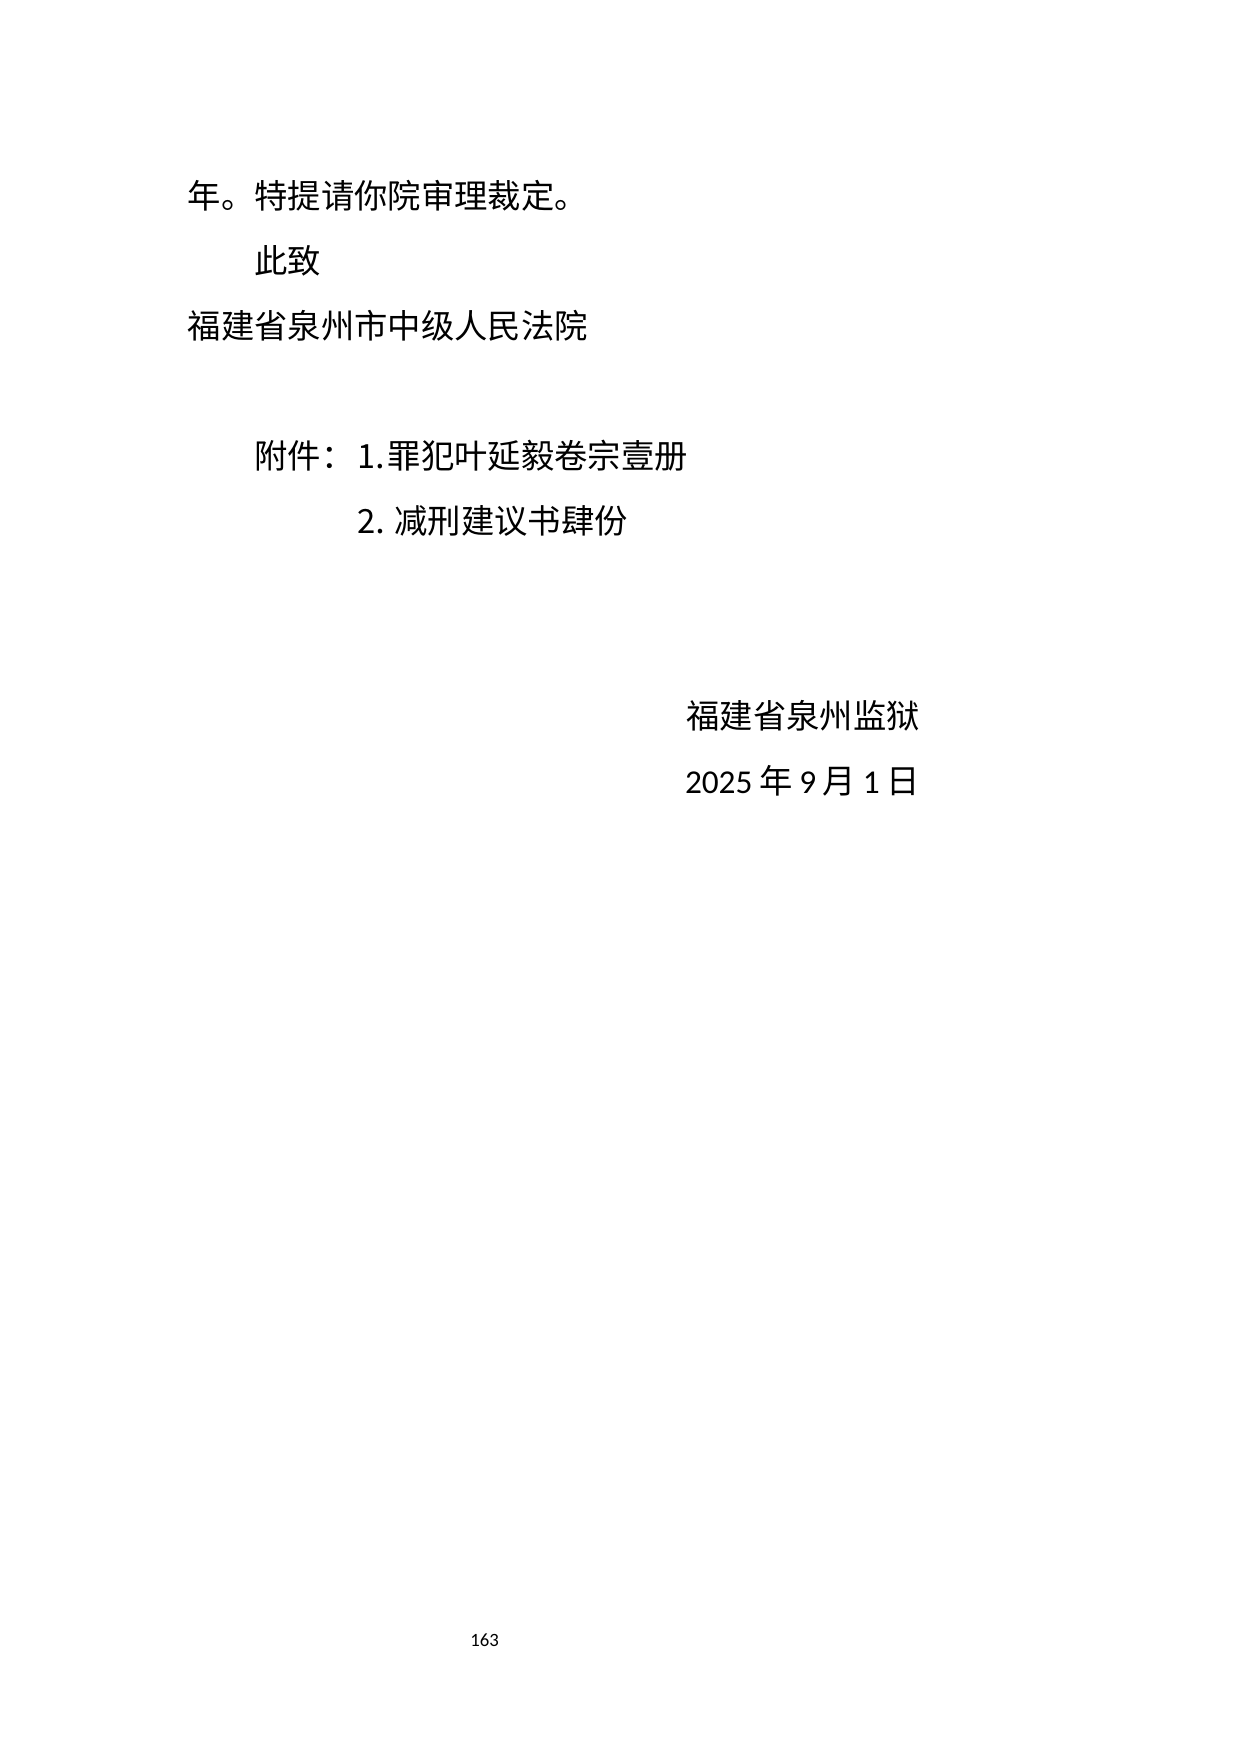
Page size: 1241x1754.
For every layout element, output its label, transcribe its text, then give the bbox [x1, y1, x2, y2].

text ⒉减刑建议书肆份 [254, 487, 1058, 552]
text 2025年9月1日 [187, 747, 919, 812]
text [187, 162, 1053, 227]
text 此致 [187, 227, 1058, 292]
text 附件：⒈罪犯叶延毅卷宗壹册 [254, 422, 1053, 487]
text 福建省泉州监狱 [187, 682, 919, 747]
text 福建省泉州市中级人民法院 [187, 292, 1058, 357]
